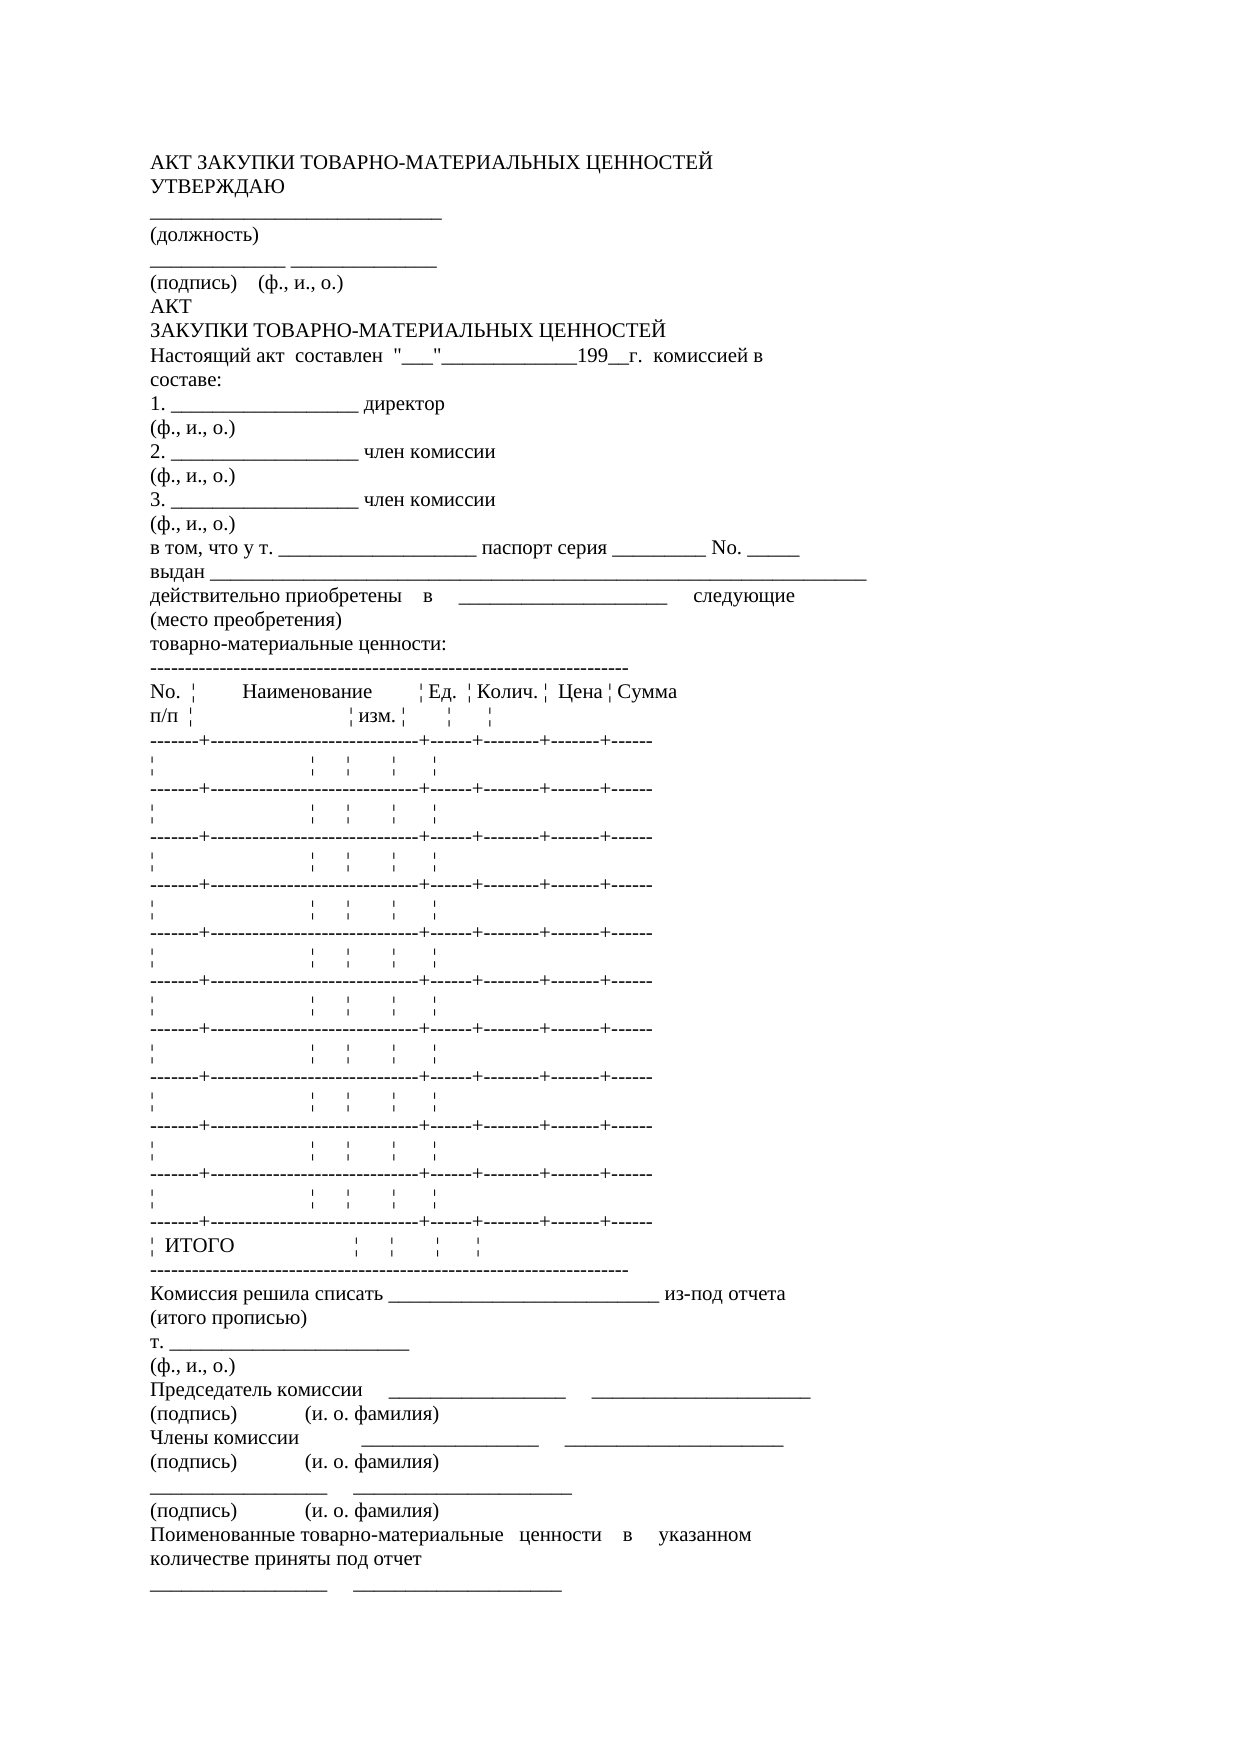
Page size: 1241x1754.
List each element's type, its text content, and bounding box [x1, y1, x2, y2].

text действительно приобретены в ____________________ следующие [150, 583, 1090, 607]
text выдан _______________________________________________________________ [150, 559, 1090, 583]
text -------+------------------------------+------+--------+-------+------ [150, 824, 1090, 848]
text ¦ ¦ ¦ ¦ ¦ [150, 1088, 1090, 1112]
text Настоящий акт составлен "___"_____________199__г. комиссией в [150, 342, 1090, 367]
text -------+------------------------------+------+--------+-------+------ [150, 920, 1090, 944]
text No. ¦ Наименование ¦ Ед. ¦ Колич. ¦ Цена ¦ Сумма [150, 679, 1090, 703]
text ____________________________ [150, 198, 1090, 222]
text Члены комиссии _________________ _____________________ [150, 1425, 1090, 1449]
text товарно-материальные ценности: [150, 631, 1090, 655]
text АКТ ЗАКУПКИ ТОВАРНО-МАТЕРИАЛЬНЫХ ЦЕННОСТЕЙ [150, 150, 1090, 174]
text ¦ ¦ ¦ ¦ ¦ [150, 992, 1090, 1016]
text Комиссия решила списать __________________________ из-под отчета [150, 1281, 1090, 1305]
text ¦ ¦ ¦ ¦ ¦ [150, 752, 1090, 776]
text в том, что у т. ___________________ паспорт серия _________ No. _____ [150, 535, 1090, 559]
text --------------------------------------------------------------------- [150, 655, 1090, 679]
text -------+------------------------------+------+--------+-------+------ [150, 1161, 1090, 1185]
text (подпись) (ф., и., о.) [150, 270, 1090, 294]
text ¦ ИТОГО ¦ ¦ ¦ ¦ [150, 1233, 1090, 1257]
text ¦ ¦ ¦ ¦ ¦ [150, 1040, 1090, 1064]
text ¦ ¦ ¦ ¦ ¦ [150, 1185, 1090, 1209]
text _________________ ____________________ [150, 1570, 1090, 1594]
text (подпись) (и. о. фамилия) [150, 1497, 1090, 1522]
text ¦ ¦ ¦ ¦ ¦ [150, 896, 1090, 920]
text ¦ ¦ ¦ ¦ ¦ [150, 944, 1090, 968]
text -------+------------------------------+------+--------+-------+------ [150, 1209, 1090, 1233]
text 2. __________________ член комиссии [150, 439, 1090, 463]
text ЗАКУПКИ ТОВАРНО-МАТЕРИАЛЬНЫХ ЦЕННОСТЕЙ [150, 318, 1090, 342]
text Председатель комиссии _________________ _____________________ [150, 1377, 1090, 1401]
text составе: [150, 367, 1090, 391]
text 3. __________________ член комиссии [150, 487, 1090, 511]
text (ф., и., о.) [150, 463, 1090, 487]
text 1. __________________ директор [150, 391, 1090, 415]
text -------+------------------------------+------+--------+-------+------ [150, 1112, 1090, 1137]
text количестве приняты под отчет [150, 1546, 1090, 1570]
text _________________ _____________________ [150, 1473, 1090, 1497]
text --------------------------------------------------------------------- [150, 1257, 1090, 1281]
text -------+------------------------------+------+--------+-------+------ [150, 872, 1090, 896]
text -------+------------------------------+------+--------+-------+------ [150, 1064, 1090, 1088]
text _____________ ______________ [150, 246, 1090, 270]
text (подпись) (и. о. фамилия) [150, 1449, 1090, 1473]
text -------+------------------------------+------+--------+-------+------ [150, 968, 1090, 992]
text (место преобретения) [150, 607, 1090, 631]
text Поименованные товарно-материальные ценности в указанном [150, 1522, 1090, 1546]
text ¦ ¦ ¦ ¦ ¦ [150, 848, 1090, 872]
text (ф., и., о.) [150, 415, 1090, 439]
text АКТ [150, 294, 1090, 318]
text (должность) [150, 222, 1090, 246]
text ¦ ¦ ¦ ¦ ¦ [150, 800, 1090, 824]
text (подпись) (и. о. фамилия) [150, 1401, 1090, 1425]
text (итого прописью) [150, 1305, 1090, 1329]
text -------+------------------------------+------+--------+-------+------ [150, 776, 1090, 800]
text -------+------------------------------+------+--------+-------+------ [150, 727, 1090, 752]
text ¦ ¦ ¦ ¦ ¦ [150, 1137, 1090, 1161]
text т. _______________________ [150, 1329, 1090, 1353]
text (ф., и., о.) [150, 511, 1090, 535]
text УТВЕРЖДАЮ [150, 174, 1090, 198]
text (ф., и., о.) [150, 1353, 1090, 1377]
text -------+------------------------------+------+--------+-------+------ [150, 1016, 1090, 1040]
text п/п ¦ ¦ изм. ¦ ¦ ¦ [150, 703, 1090, 727]
